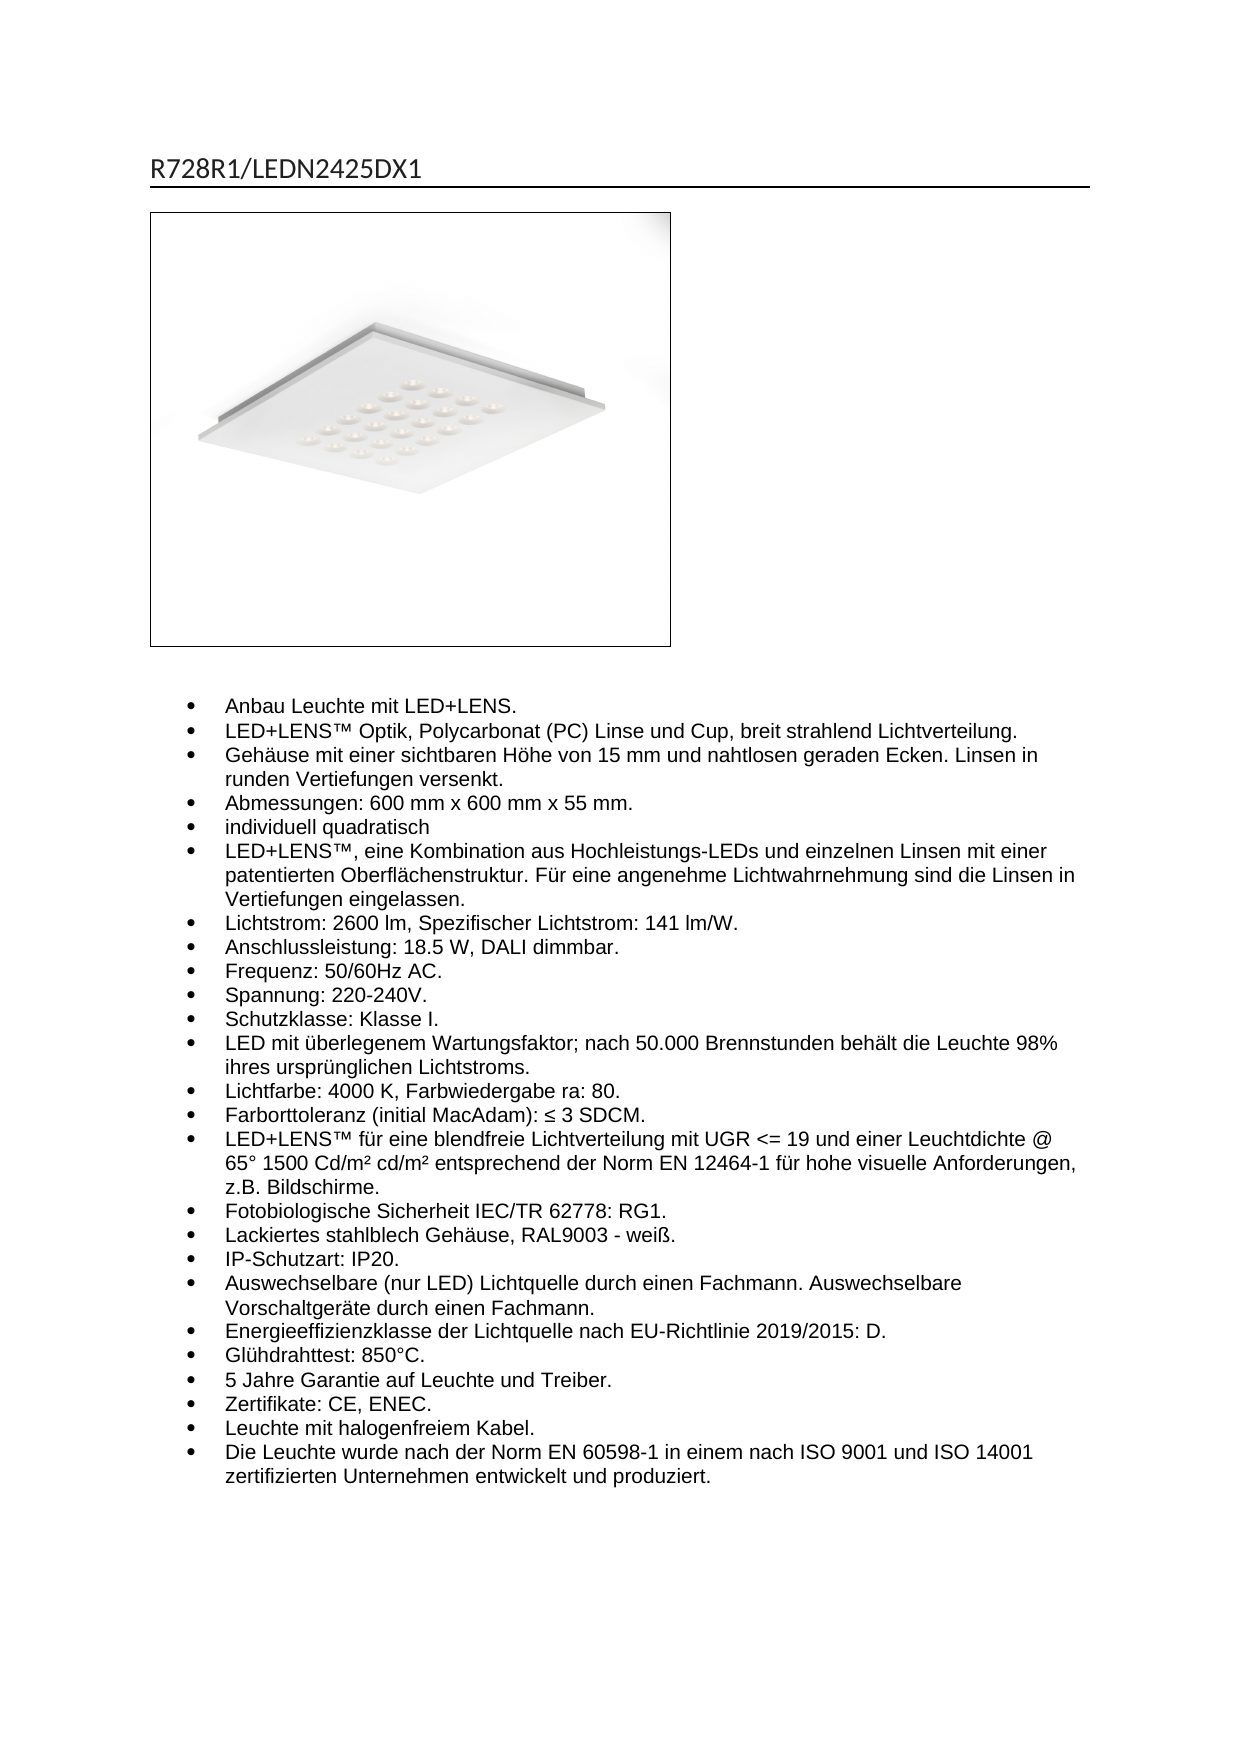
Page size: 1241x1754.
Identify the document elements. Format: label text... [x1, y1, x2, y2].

list Schutzklasse: Klasse I. [187, 1007, 1090, 1031]
list Abmessungen: 600 mm x 600 mm x 55 mm. [187, 791, 1090, 814]
list Spannung: 220-240V. [187, 983, 1090, 1007]
text R728R1/LEDN2425DX1 [150, 150, 1090, 186]
list LED mit überlegenem Wartungsfaktor; nach 50.000 Brennstunden behält die Leuchte 98% ihres ursprünglichen Lichtstroms. [187, 1031, 1090, 1079]
list Leuchte mit halogenfreiem Kabel. [187, 1416, 1090, 1439]
list LED+LENS™, eine Kombination aus Hochleistungs-LEDs und einzelnen Linsen mit einer patentierten Oberflächenstruktur. Für eine angenehme Lichtwahrnehmung sind die Linsen in Vertiefungen eingelassen. [187, 839, 1090, 911]
list Lichtstrom: 2600 lm, Spezifischer Lichtstrom: 141 lm/W. [187, 911, 1090, 935]
list Gehäuse mit einer sichtbaren Höhe von 15 mm und nahtlosen geraden Ecken. Linsen in runden Vertiefungen versenkt. [187, 742, 1090, 791]
list Anschlussleistung: 18.5 W, DALI dimmbar. [187, 935, 1090, 959]
list IP-Schutzart: IP20. [187, 1247, 1090, 1271]
list Anbau Leuchte mit LED+LENS. [187, 694, 1090, 718]
list Energieeffizienzklasse der Lichtquelle nach EU-Richtlinie 2019/2015: D. [187, 1319, 1090, 1343]
list LED+LENS™ Optik, Polycarbonat (PC) Linse und Cup, breit strahlend Lichtverteilung. [187, 718, 1090, 742]
list LED+LENS™ für eine blendfreie Lichtverteilung mit UGR <= 19 und einer Leuchtdichte @ 65° 1500 Cd/m² cd/m² entsprechend der Norm EN 12464-1 für hohe visuelle Anforderungen, z.B. Bildschirme. [187, 1127, 1090, 1199]
list Auswechselbare (nur LED) Lichtquelle durch einen Fachmann. Auswechselbare Vorschaltgeräte durch einen Fachmann. [187, 1271, 1090, 1319]
list Lichtfarbe: 4000 K, Farbwiedergabe ra: 80. [187, 1079, 1090, 1103]
list Die Leuchte wurde nach der Norm EN 60598-1 in einem nach ISO 9001 und ISO 14001 zertifizierten Unternehmen entwickelt und produziert. [187, 1439, 1090, 1488]
list individuell quadratisch [187, 814, 1090, 839]
list Farborttoleranz (initial MacAdam): ≤ 3 SDCM. [187, 1103, 1090, 1127]
list Frequenz: 50/60Hz AC. [187, 959, 1090, 983]
list 5 Jahre Garantie auf Leuchte und Treiber. [187, 1367, 1090, 1391]
list Lackiertes stahlblech Gehäuse, RAL9003 - weiß. [187, 1223, 1090, 1247]
list Zertifikate: CE, ENEC. [187, 1391, 1090, 1416]
picture [151, 213, 670, 646]
list Glühdrahttest: 850°C. [187, 1343, 1090, 1367]
list Fotobiologische Sicherheit IEC/TR 62778: RG1. [187, 1199, 1090, 1223]
